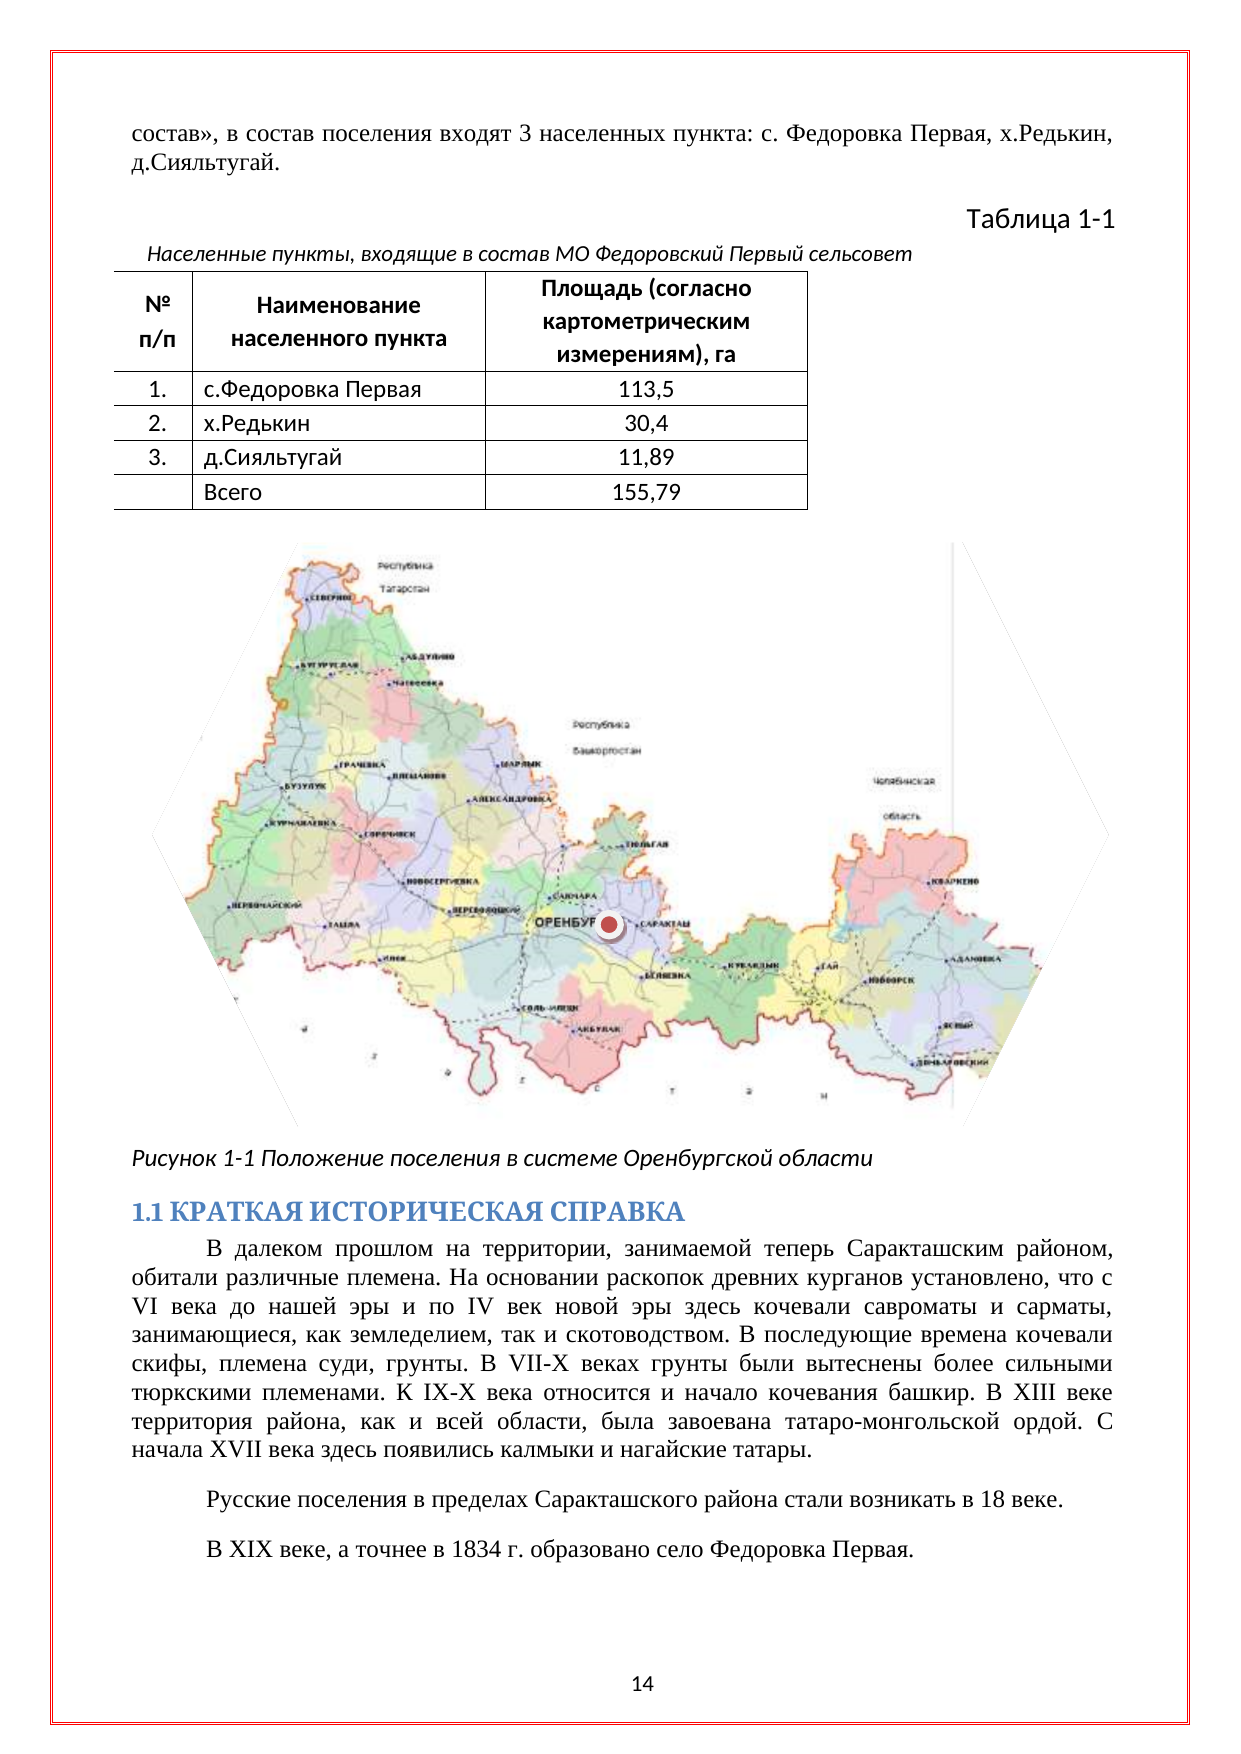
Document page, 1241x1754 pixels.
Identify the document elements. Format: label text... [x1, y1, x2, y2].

table_header Наименование населенного пункта [193, 272, 485, 371]
table_header № п/п [114, 272, 192, 371]
table_header Площадь (согласно картометрическим измерениям), га [486, 272, 807, 371]
table_cell 3. [114, 441, 192, 474]
table_cell 155,79 [486, 475, 807, 508]
text Населенные пункты, входящие в состав МО Федоровский Первый сельсовет [147, 239, 1146, 267]
table_cell 2. [114, 406, 192, 440]
table_cell 113,5 [486, 372, 807, 405]
subtitle Таблица 1-1 [133, 201, 1116, 236]
table_cell [114, 475, 192, 508]
table_cell 11,89 [486, 441, 807, 474]
text Рисунок 1-1 Положение поселения в системе Оренбургской области [131, 1142, 1152, 1173]
table_cell с.Федоровка Первая [193, 372, 485, 405]
text В XIX веке, а точнее в 1834 г. образовано село Федоровка Первая. [131, 1534, 1114, 1562]
text Русские поселения в пределах Саракташского района стали возникать в 18 веке. [131, 1484, 1114, 1513]
table_cell д.Сияльтугай [193, 441, 485, 474]
picture [151, 541, 1109, 1127]
table_cell Всего [193, 475, 485, 508]
text В далеком прошлом на территории, занимаемой теперь Саракташским районом, обитали различные племена. На основании раскопок древних курганов установлено, что с VI века до нашей эры и по IV век новой эры здесь кочевали савроматы и сарматы, занимающиеся, как земледелием, так и скотоводством. В последующие времена кочевали скифы, племена суди, грунты. В VII-X веках грунты были вытеснены более сильными тюркскими племенами. К IX-X века относится и начало кочевания башкир. В XIII веке территория района, как и всей области, была завоевана татаро-монгольской ордой. С начала XVII века здесь появились калмыки и нагайские татары. [131, 1233, 1114, 1463]
table_cell 1. [114, 372, 192, 405]
table_cell 30,4 [486, 406, 807, 440]
subtitle 1.1 КРАТКАЯ ИСТОРИЧЕСКАЯ СПРАВКА [132, 1197, 1152, 1229]
table_cell х.Редькин [193, 406, 485, 440]
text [131, 118, 1114, 176]
